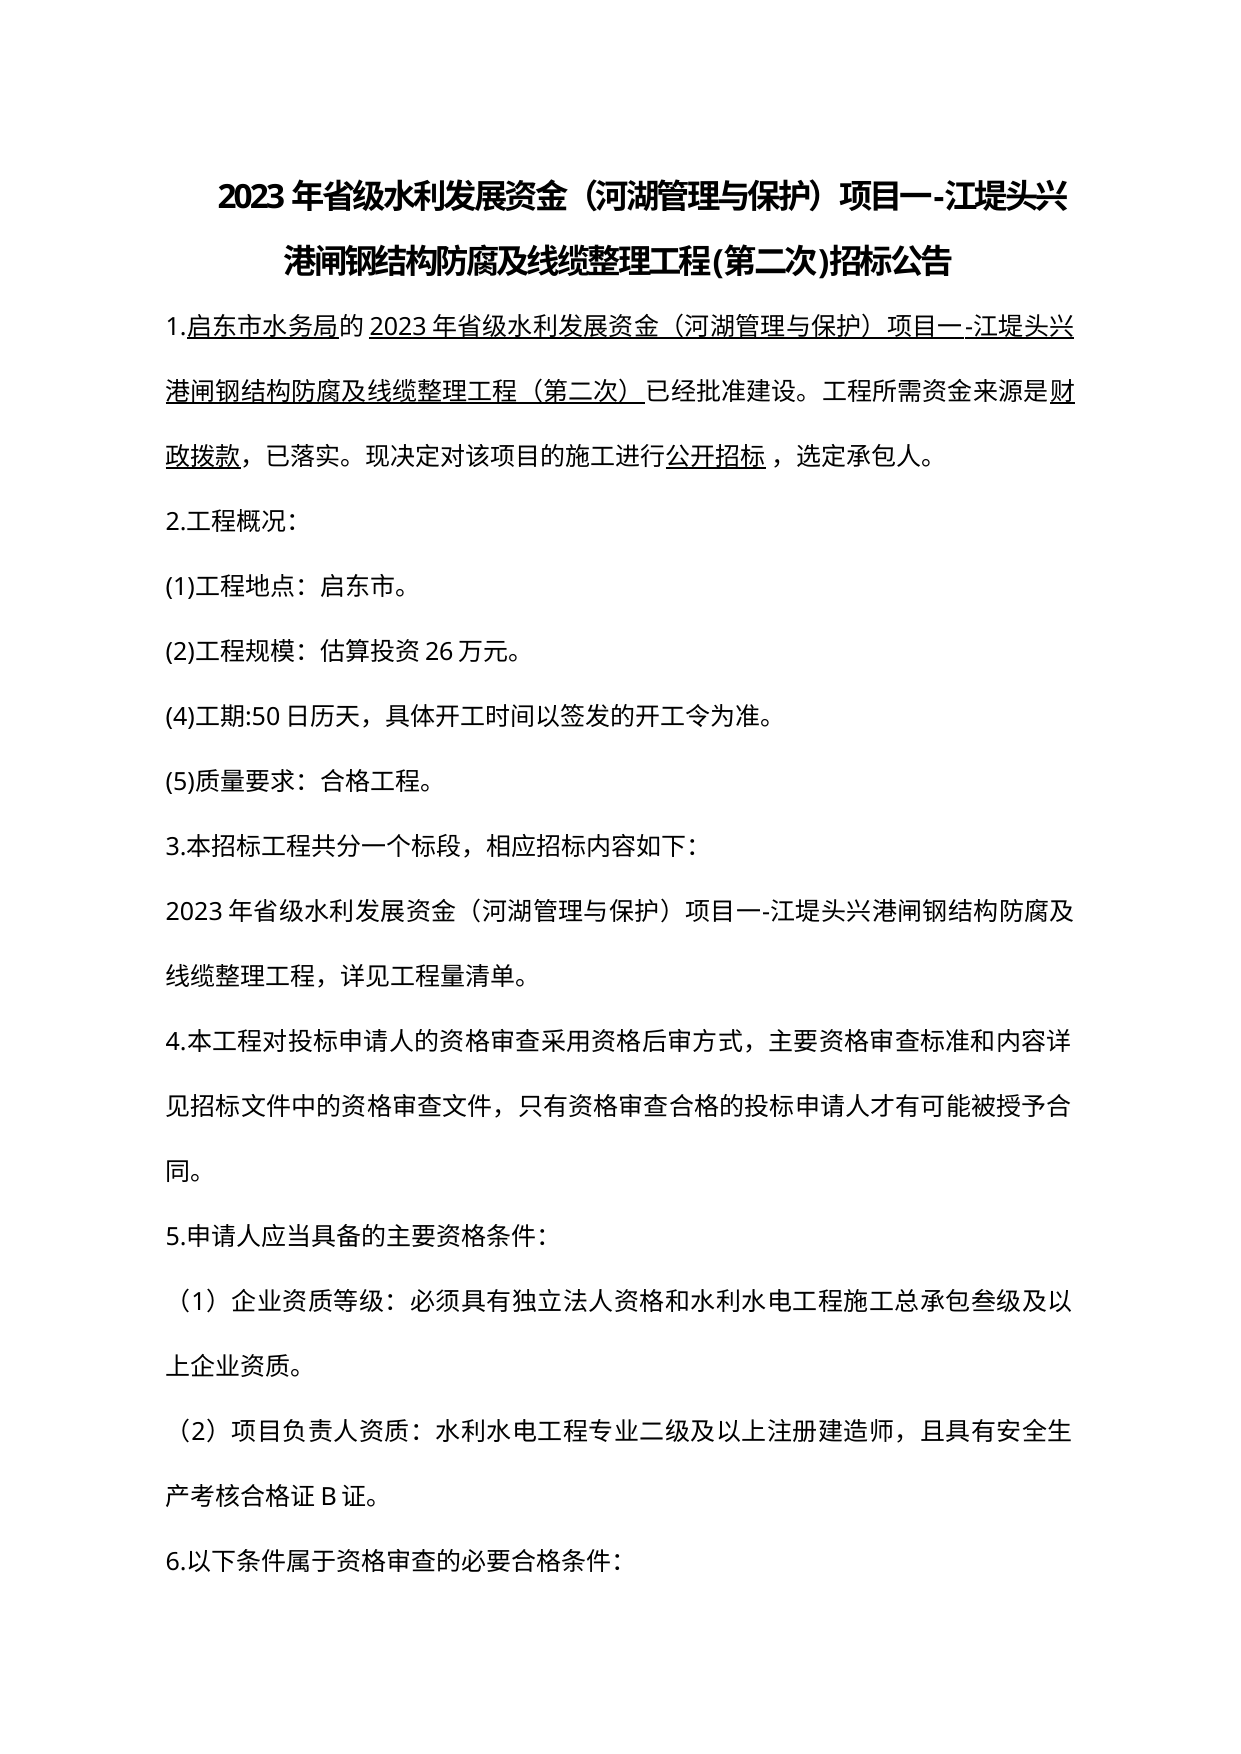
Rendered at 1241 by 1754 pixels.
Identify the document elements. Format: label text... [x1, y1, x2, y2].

text 5.申请人应当具备的主要资格条件： [165, 1202, 1075, 1267]
text (2)工程规模：估算投资26万元。 [165, 617, 1075, 682]
text 1.启东市水务局的2023年省级水利发展资金（河湖管理与保护）项目一-江堤头兴港闸钢结构防腐及线缆整理工程（第二次）已经批准建设。工程所需资金来源是财政拨款，已落实。现决定对该项目的施工进行公开招标 ，选定承包人。 [165, 292, 1075, 487]
text 3.本招标工程共分一个标段，相应招标内容如下： [165, 812, 1075, 877]
text （2）项目负责人资质：水利水电工程专业二级及以上注册建造师，且具有安全生产考核合格证B证。 [165, 1397, 1075, 1527]
text 4.本工程对投标申请人的资格审查采用资格后审方式，主要资格审查标准和内容详见招标文件中的资格审查文件，只有资格审查合格的投标申请人才有可能被授予合同。 [165, 1007, 1075, 1202]
text 6.以下条件属于资格审查的必要合格条件： [165, 1527, 1075, 1592]
text (5)质量要求：合格工程。 [165, 747, 1075, 812]
text (4)工期:50日历天，具体开工时间以签发的开工令为准。 [165, 682, 1075, 747]
text (1)工程地点：启东市。 [165, 552, 1075, 617]
text （1）企业资质等级：必须具有独立法人资格和水利水电工程施工总承包叁级及以上企业资质。 [165, 1267, 1075, 1397]
text 2.工程概况： [165, 487, 1075, 552]
text 2023年省级水利发展资金（河湖管理与保护）项目一-江堤头兴港闸钢结构防腐及线缆整理工程(第二次)招标公告 [165, 162, 1075, 292]
text 2023年省级水利发展资金（河湖管理与保护）项目一-江堤头兴港闸钢结构防腐及线缆整理工程，详见工程量清单。 [165, 877, 1075, 1007]
